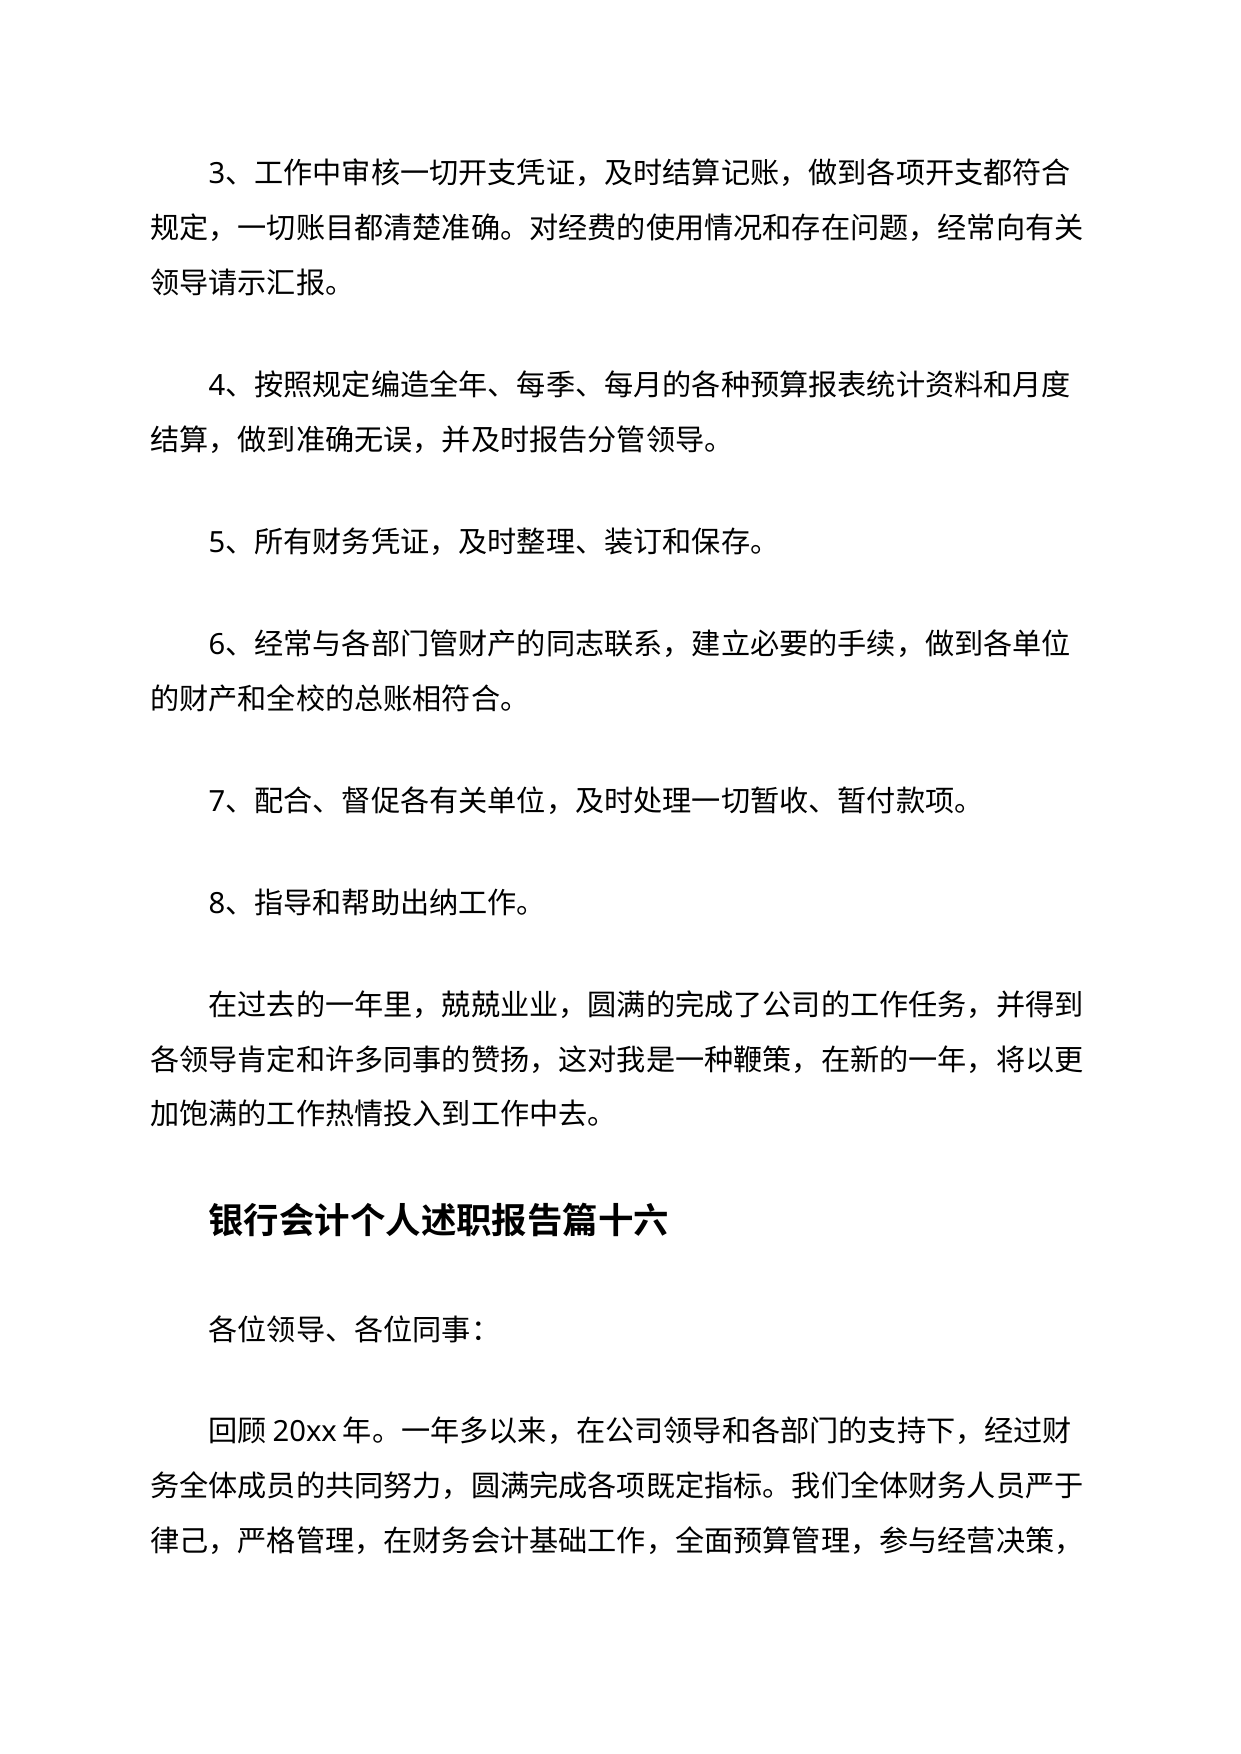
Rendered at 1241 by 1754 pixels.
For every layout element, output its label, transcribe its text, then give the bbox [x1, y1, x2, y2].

text 6、经常与各部门管财产的同志联系，建立必要的手续，做到各单位的财产和全校的总账相符合。 [150, 620, 1090, 718]
text 4、按照规定编造全年、每季、每月的各种预算报表统计资料和月度结算，做到准确无误，并及时报告分管领导。 [150, 362, 1090, 459]
text 各位领导、各位同事： [150, 1306, 1090, 1348]
text 7、配合、督促各有关单位，及时处理一切暂收、暂付款项。 [150, 777, 1090, 819]
text 3、工作中审核一切开支凭证，及时结算记账，做到各项开支都符合规定，一切账目都清楚准确。对经费的使用情况和存在问题，经常向有关领导请示汇报。 [150, 150, 1090, 302]
text 5、所有财务凭证，及时整理、装订和保存。 [150, 518, 1090, 561]
text 银行会计个人述职报告篇十六 [150, 1193, 1090, 1244]
text 在过去的一年里，兢兢业业，圆满的完成了公司的工作任务，并得到各领导肯定和许多同事的赞扬，这对我是一种鞭策，在新的一年，将以更加饱满的工作热情投入到工作中去。 [150, 981, 1090, 1133]
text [150, 1408, 1090, 1560]
text 8、指导和帮助出纳工作。 [150, 879, 1090, 922]
